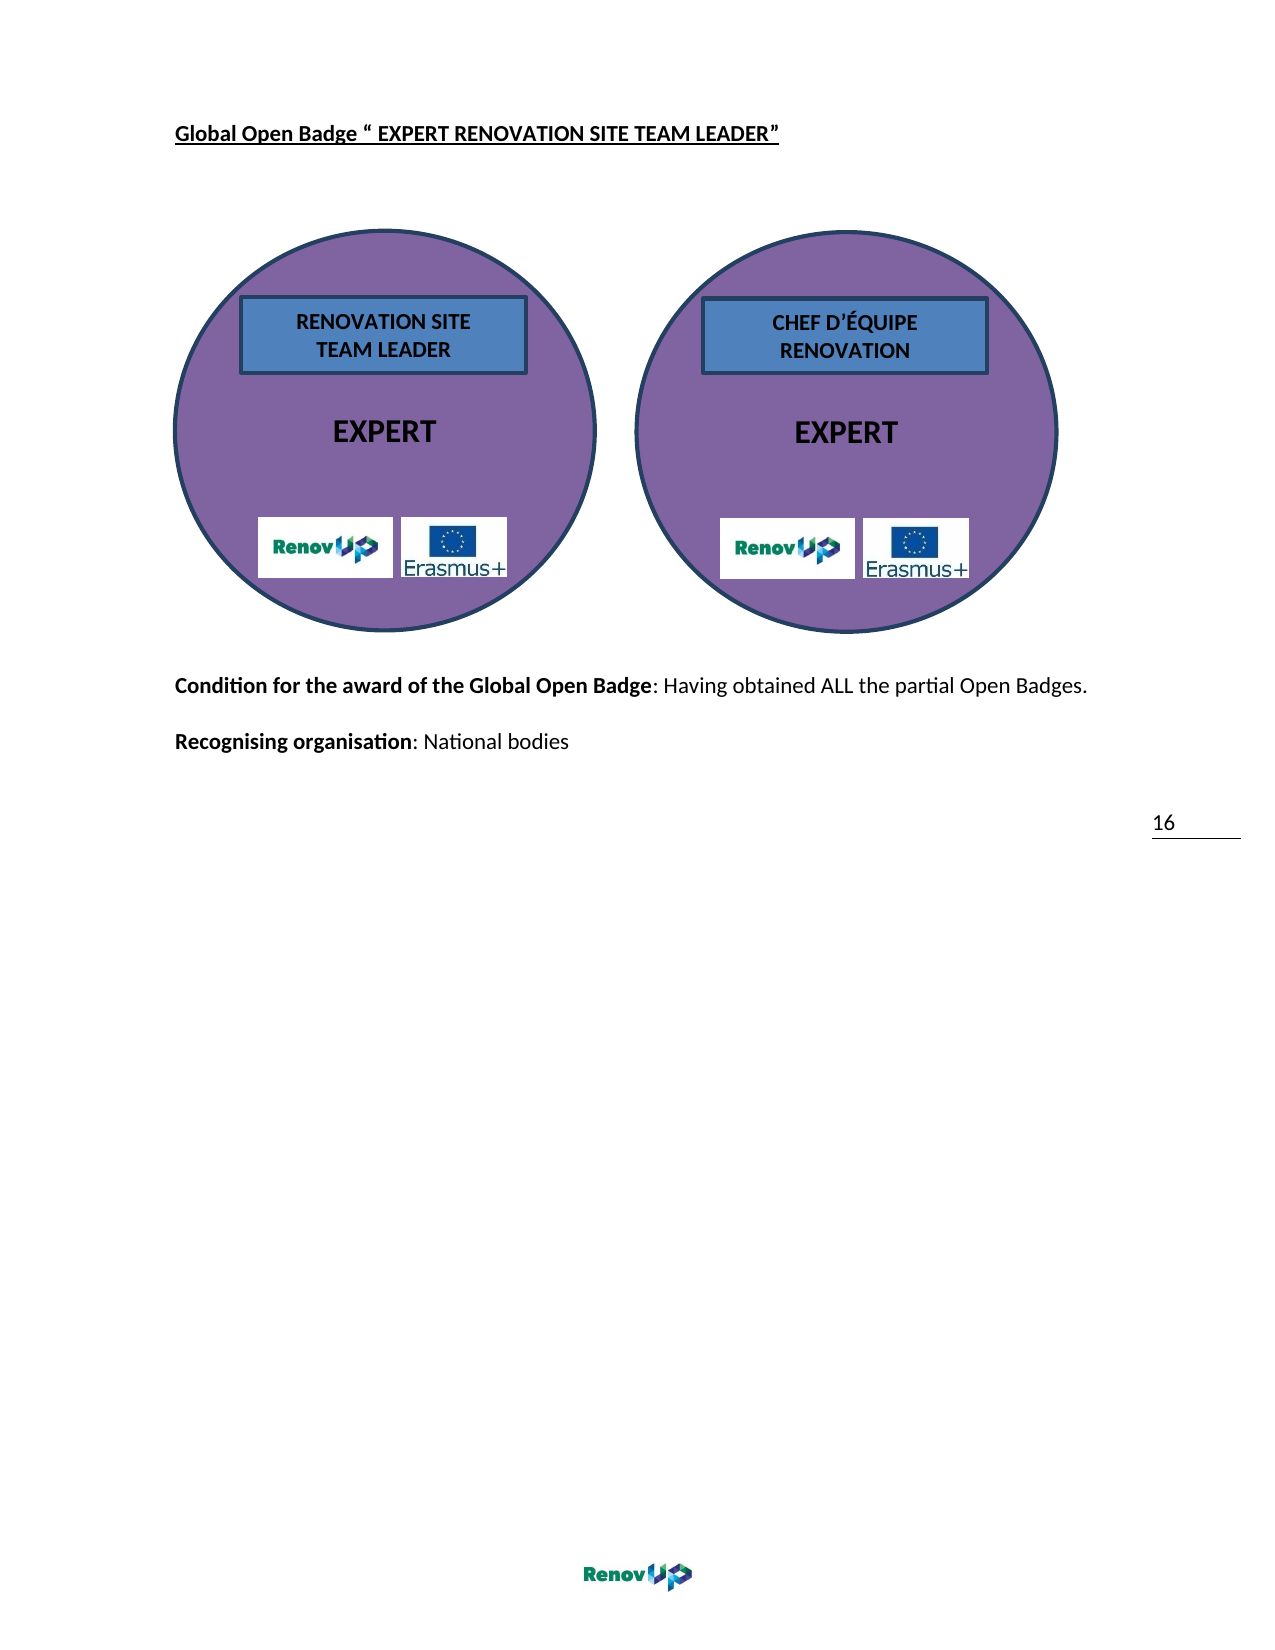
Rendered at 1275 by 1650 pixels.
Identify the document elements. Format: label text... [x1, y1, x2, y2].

picture [582, 1561, 694, 1592]
text Condition for the award of the Global Open Badge: Having obtained ALL the partial Open Badges. [175, 671, 1152, 699]
picture [401, 517, 507, 577]
picture [720, 518, 855, 579]
picture [258, 517, 393, 578]
text Global Open Badge “ EXPERT Renovation SITE TEAM LEADER” [175, 119, 1152, 147]
picture [863, 518, 969, 578]
text Recognising organisation: National bodies [175, 727, 1152, 755]
